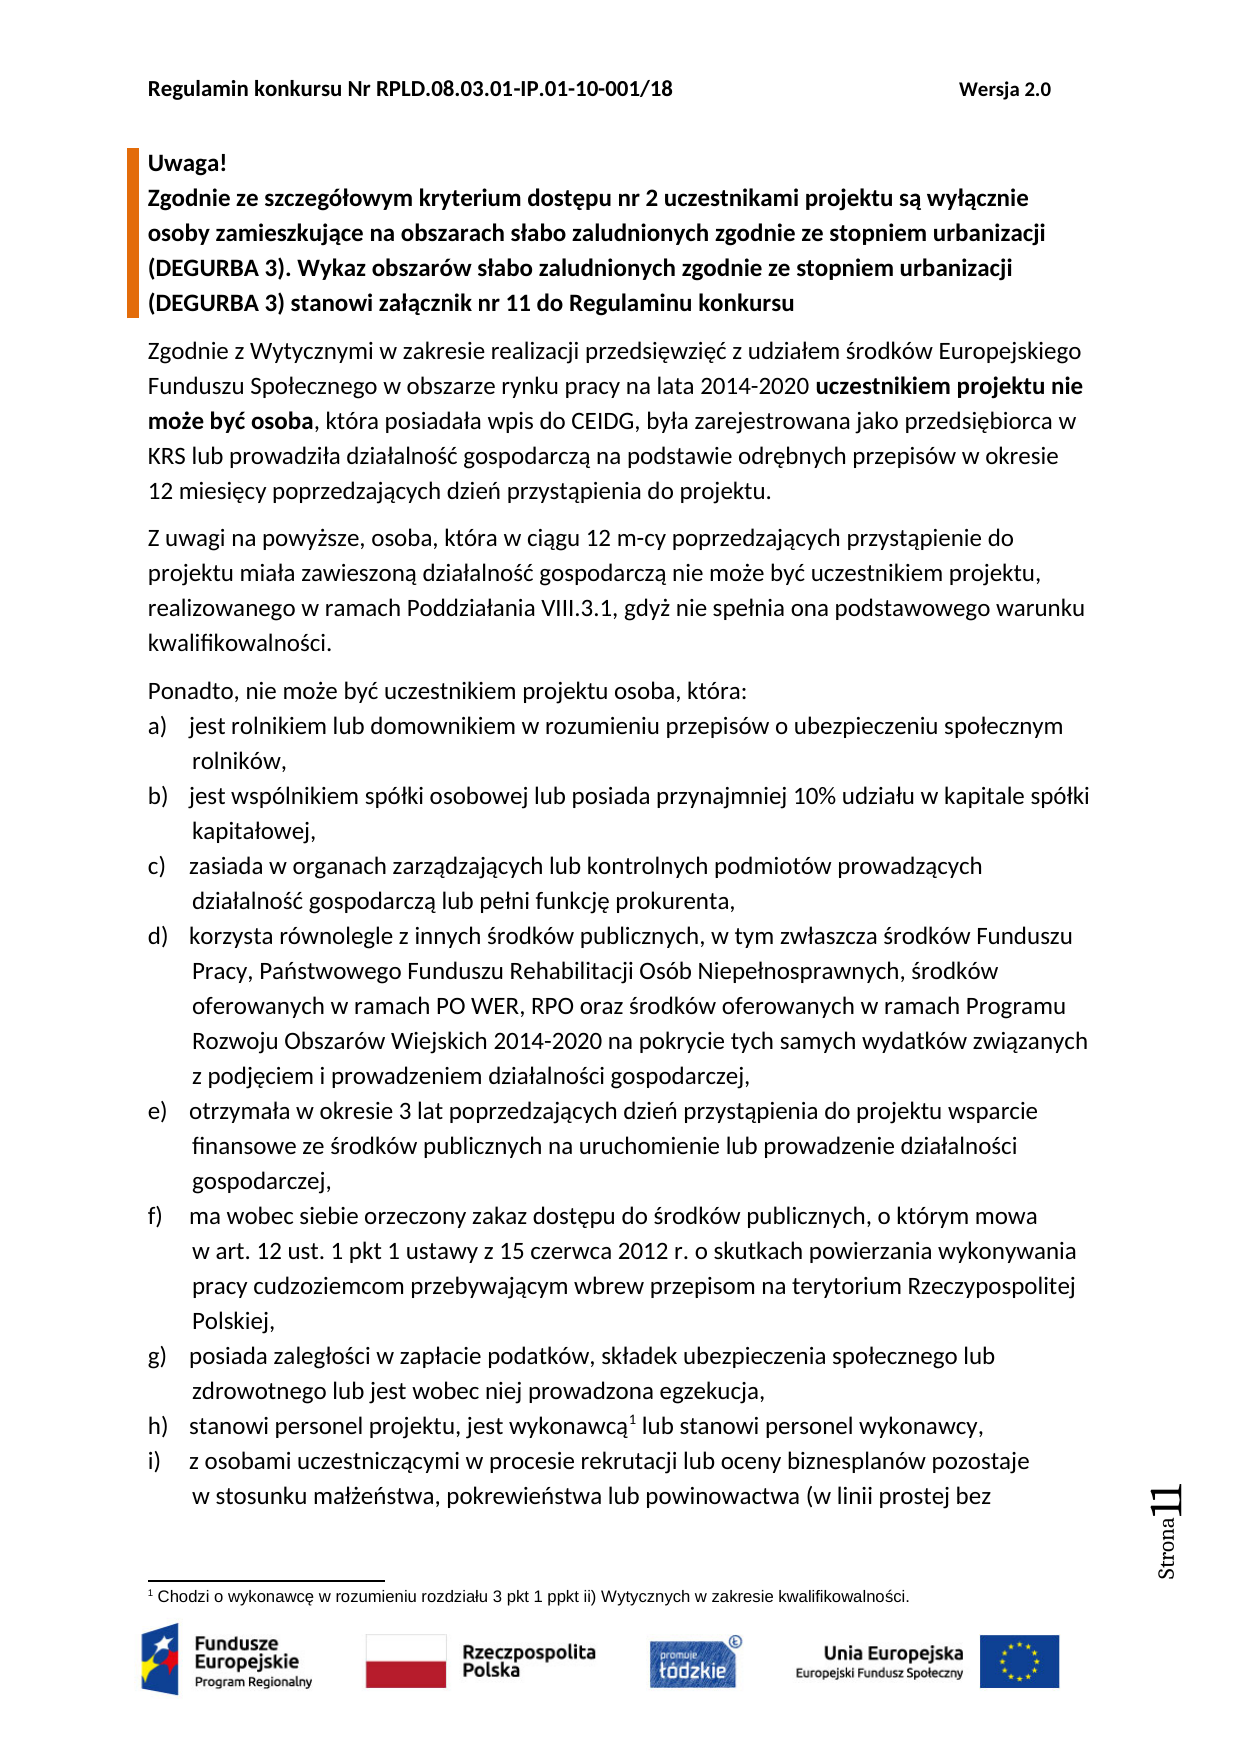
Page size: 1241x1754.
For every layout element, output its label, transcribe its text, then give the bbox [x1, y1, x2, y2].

text Uwaga! [148, 148, 1093, 178]
text Z uwagi na powyższe, osoba, która w ciągu 12 m-cy poprzedzających przystąpienie do projektu miała zawieszoną działalność gospodarczą nie może być uczestnikiem projektu, realizowanego w ramach Poddziałania VIII.3.1, gdyż nie spełnia ona podstawowego warunku kwalifikowalności. [148, 523, 1093, 658]
list jest rolnikiem lub domownikiem w rozumieniu przepisów o ubezpieczeniu społecznym rolników, [148, 710, 1093, 776]
text Ponadto, nie może być uczestnikiem projektu osoba, która: [148, 675, 1093, 706]
list otrzymała w okresie 3 lat poprzedzających dzień przystąpienia do projektu wsparcie finansowe ze środków publicznych na uruchomienie lub prowadzenie działalności gospodarczej, [148, 1095, 1093, 1196]
picture [53, 1561, 1105, 1751]
list jest wspólnikiem spółki osobowej lub posiada przynajmniej 10% udziału w kapitale spółki kapitałowej, [148, 780, 1093, 846]
list ma wobec siebie orzeczony zakaz dostępu do środków publicznych, o którym mowa w art. 12 ust. 1 pkt 1 ustawy z 15 czerwca 2012 r. o skutkach powierzania wykonywania pracy cudzoziemcom przebywającym wbrew przepisom na terytorium Rzeczypospolitej Polskiej, [148, 1200, 1093, 1336]
text Zgodnie ze szczegółowym kryterium dostępu nr 2 uczestnikami projektu są wyłącznie osoby zamieszkujące na obszarach słabo zaludnionych zgodnie ze stopniem urbanizacji (DEGURBA 3). Wykaz obszarów słabo zaludnionych zgodnie ze stopniem urbanizacji (DEGURBA 3) stanowi załącznik nr 11 do Regulaminu konkursu [139, 183, 1093, 318]
list korzysta równolegle z innych środków publicznych, w tym zwłaszcza środków Funduszu Pracy, Państwowego Funduszu Rehabilitacji Osób Niepełnosprawnych, środków oferowanych w ramach PO WER, RPO oraz środków oferowanych w ramach Programu Rozwoju Obszarów Wiejskich 2014-2020 na pokrycie tych samych wydatków związanych z podjęciem i prowadzeniem działalności gospodarczej, [148, 920, 1093, 1091]
text Zgodnie z Wytycznymi w zakresie realizacji przedsięwzięć z udziałem środków Europejskiego Funduszu Społecznego w obszarze rynku pracy na lata 2014-2020 uczestnikiem projektu nie może być osoba, która posiadała wpis do CEIDG, była zarejestrowana jako przedsiębiorca w KRS lub prowadziła działalność gospodarczą na podstawie odrębnych przepisów w okresie 12 miesięcy poprzedzających dzień przystąpienia do projektu. [148, 335, 1093, 506]
list stanowi personel projektu, jest wykonawcą lub stanowi personel wykonawcy, [148, 1410, 1093, 1441]
list zasiada w organach zarządzających lub kontrolnych podmiotów prowadzących działalność gospodarczą lub pełni funkcję prokurenta, [148, 850, 1093, 916]
list posiada zaległości w zapłacie podatków, składek ubezpieczenia społecznego lub zdrowotnego lub jest wobec niej prowadzona egzekucja, [148, 1340, 1093, 1406]
